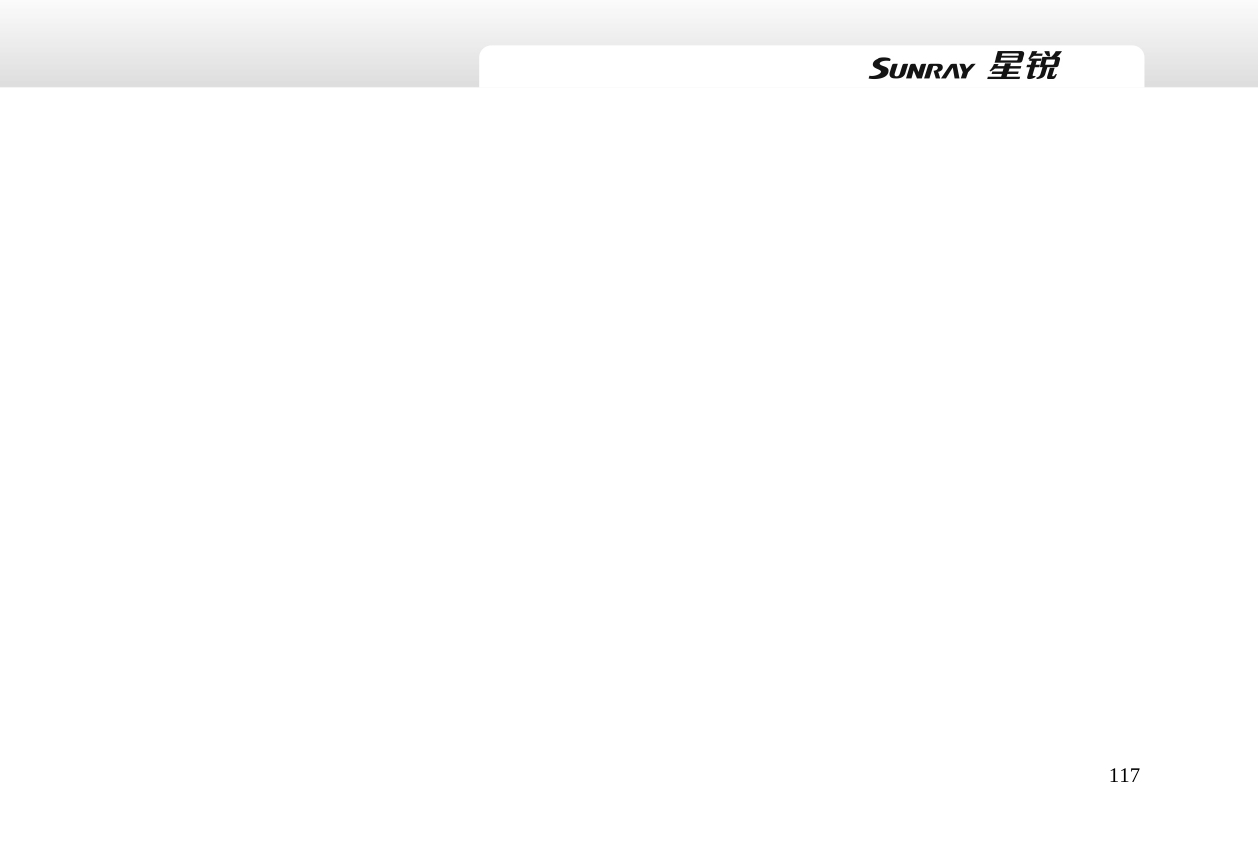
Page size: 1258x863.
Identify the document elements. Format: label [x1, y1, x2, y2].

picture [0, 0, 1258, 88]
